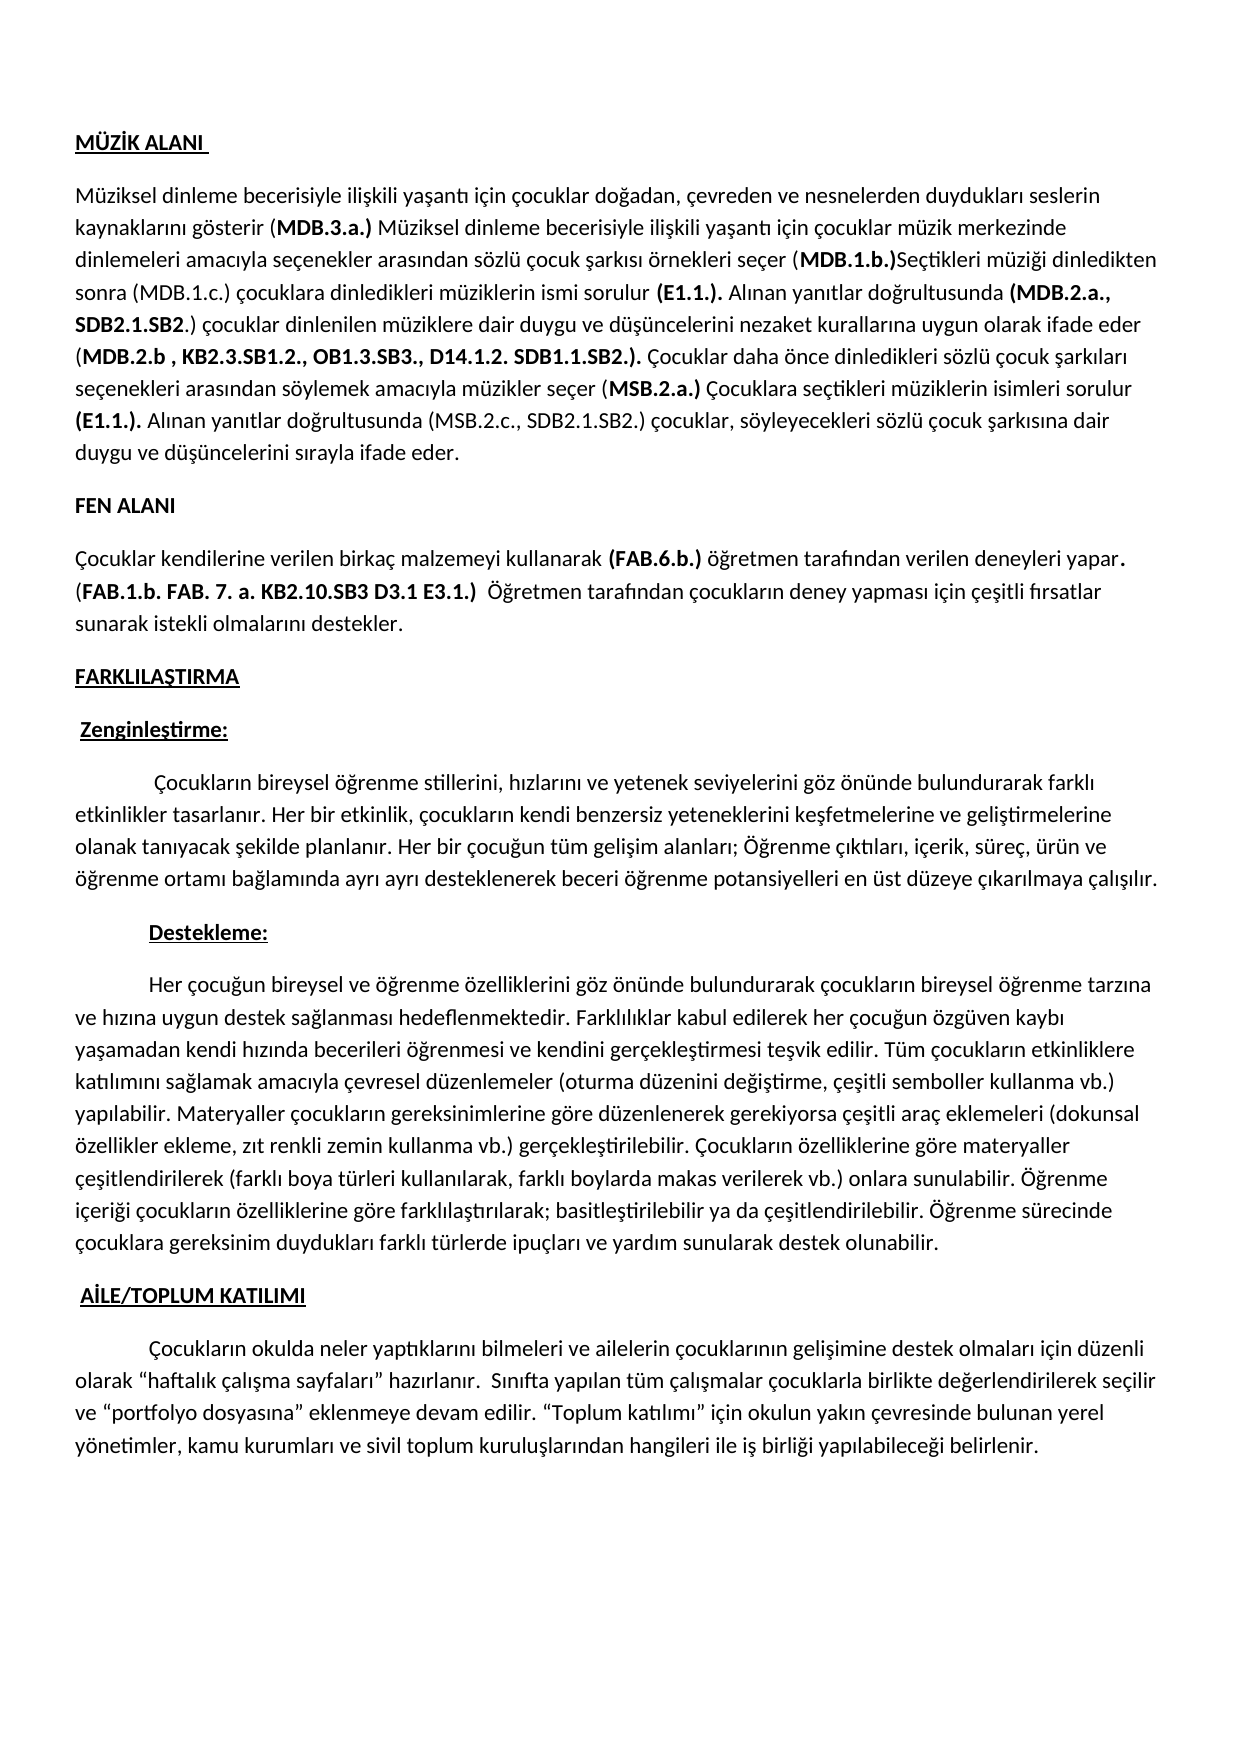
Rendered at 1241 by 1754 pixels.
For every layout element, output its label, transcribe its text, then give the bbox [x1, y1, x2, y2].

text Çocukların okulda neler yaptıklarını bilmeleri ve ailelerin çocuklarının gelişimine destek olmaları için düzenli olarak “haftalık çalışma sayfaları” hazırlanır. Sınıfta yapılan tüm çalışmalar çocuklarla birlikte değerlendirilerek seçilir ve “portfolyo dosyasına” eklenmeye devam edilir. “Toplum katılımı” için okulun yakın çevresinde bulunan yerel yönetimler, kamu kurumları ve sivil toplum kuruluşlarından hangileri ile iş birliği yapılabileceği belirlenir. [75, 1334, 1165, 1459]
text Zenginleştirme: [75, 715, 1165, 743]
text AİLE/TOPLUM KATILIMI [75, 1281, 1165, 1309]
text FEN ALANI [75, 492, 1165, 519]
text Her çocuğun bireysel ve öğrenme özelliklerini göz önünde bulundurarak çocukların bireysel öğrenme tarzına ve hızına uygun destek sağlanması hedeflenmektedir. Farklılıklar kabul edilerek her çocuğun özgüven kaybı yaşamadan kendi hızında becerileri öğrenmesi ve kendini gerçekleştirmesi teşvik edilir. Tüm çocukların etkinliklere katılımını sağlamak amacıyla çevresel düzenlemeler (oturma düzenini değiştirme, çeşitli semboller kullanma vb.) yapılabilir. Materyaller çocukların gereksinimlerine göre düzenlenerek gerekiyorsa çeşitli araç eklemeleri (dokunsal özellikler ekleme, zıt renkli zemin kullanma vb.) gerçekleştirilebilir. Çocukların özelliklerine göre materyaller çeşitlendirilerek (farklı boya türleri kullanılarak, farklı boylarda makas verilerek vb.) onlara sunulabilir. Öğrenme içeriği çocukların özelliklerine göre farklılaştırılarak; basitleştirilebilir ya da çeşitlendirilebilir. Öğrenme sürecinde çocuklara gereksinim duydukları farklı türlerde ipuçları ve yardım sunularak destek olunabilir. [75, 971, 1165, 1256]
text Çocuklar kendilerine verilen birkaç malzemeyi kullanarak (FAB.6.b.) öğretmen tarafından verilen deneyleri yapar. (FAB.1.b. FAB. 7. a. KB2.10.SB3 D3.1 E3.1.) Öğretmen tarafından çocukların deney yapması için çeşitli fırsatlar sunarak istekli olmalarını destekler. [75, 544, 1165, 637]
text Destekleme: [75, 918, 1165, 946]
text Çocukların bireysel öğrenme stillerini, hızlarını ve yetenek seviyelerini göz önünde bulundurarak farklı etkinlikler tasarlanır. Her bir etkinlik, çocukların kendi benzersiz yeteneklerini keşfetmelerine ve geliştirmelerine olanak tanıyacak şekilde planlanır. Her bir çocuğun tüm gelişim alanları; Öğrenme çıktıları, içerik, süreç, ürün ve öğrenme ortamı bağlamında ayrı ayrı desteklenerek beceri öğrenme potansiyelleri en üst düzeye çıkarılmaya çalışılır. [75, 768, 1165, 893]
text MÜZİK ALANI [75, 128, 1165, 156]
text Müziksel dinleme becerisiyle ilişkili yaşantı için çocuklar doğadan, çevreden ve nesnelerden duydukları seslerin kaynaklarını gösterir (MDB.3.a.) Müziksel dinleme becerisiyle ilişkili yaşantı için çocuklar müzik merkezinde dinlemeleri amacıyla seçenekler arasından sözlü çocuk şarkısı örnekleri seçer (MDB.1.b.)Seçtikleri müziği dinledikten sonra (MDB.1.c.) çocuklara dinledikleri müziklerin ismi sorulur (E1.1.). Alınan yanıtlar doğrultusunda (MDB.2.a., SDB2.1.SB2.) çocuklar dinlenilen müziklere dair duygu ve düşüncelerini nezaket kurallarına uygun olarak ifade eder (MDB.2.b , KB2.3.SB1.2., OB1.3.SB3., D14.1.2. SDB1.1.SB2.). Çocuklar daha önce dinledikleri sözlü çocuk şarkıları seçenekleri arasından söylemek amacıyla müzikler seçer (MSB.2.a.) Çocuklara seçtikleri müziklerin isimleri sorulur (E1.1.). Alınan yanıtlar doğrultusunda (MSB.2.c., SDB2.1.SB2.) çocuklar, söyleyecekleri sözlü çocuk şarkısına dair duygu ve düşüncelerini sırayla ifade eder. [75, 181, 1165, 467]
text FARKLILAŞTIRMA [75, 662, 1165, 690]
